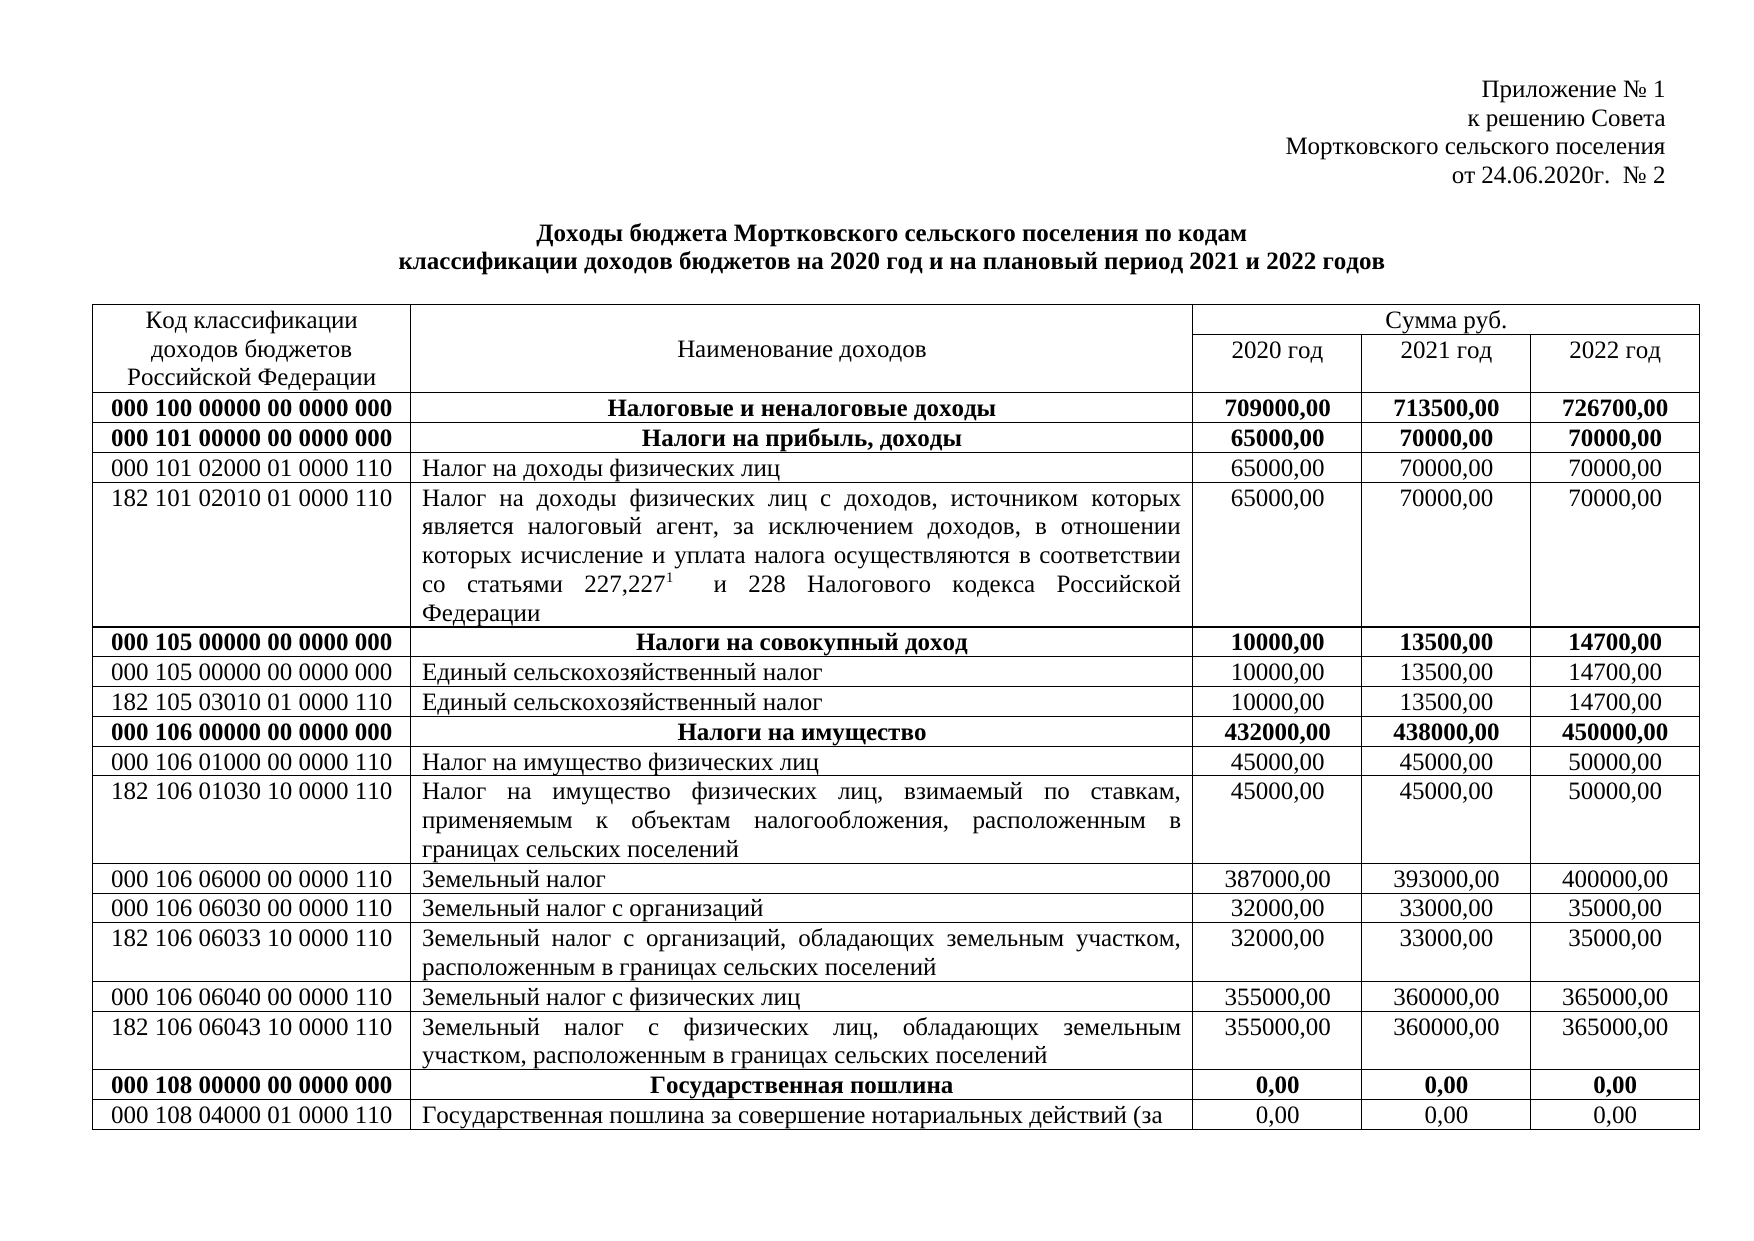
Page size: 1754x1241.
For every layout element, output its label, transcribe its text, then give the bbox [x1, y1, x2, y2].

table_cell Налог на доходы физических лиц с доходов, источником которых является налоговый агент, за исключением доходов, в отношении которых исчисление и уплата налога осуществляются в соответствии со статьями 227,2271 и 228 Налогового кодекса Российской Федерации [411, 483, 1192, 626]
table_cell 000 108 00000 00 0000 000 [93, 1070, 410, 1099]
table_cell 14700,00 [1531, 687, 1699, 716]
table_cell 10000,00 [1193, 657, 1361, 686]
table_cell 45000,00 [1193, 776, 1361, 863]
table_cell 360000,00 [1362, 982, 1530, 1011]
table_cell 65000,00 [1193, 483, 1361, 626]
table_cell 45000,00 [1362, 747, 1530, 775]
table_cell Налоги на прибыль, доходы [411, 423, 1192, 452]
table_cell 13500,00 [1362, 628, 1530, 656]
table_cell 10000,00 [1193, 687, 1361, 716]
table_cell 000 106 00000 00 0000 000 [93, 717, 410, 746]
table_cell Земельный налог с физических лиц [411, 982, 1192, 1011]
table_cell 365000,00 [1531, 982, 1699, 1011]
table_cell 33000,00 [1362, 894, 1530, 922]
table_cell 365000,00 [1531, 1012, 1699, 1069]
table_cell 14700,00 [1531, 657, 1699, 686]
table_cell 45000,00 [1362, 776, 1530, 863]
table_cell 13500,00 [1362, 657, 1530, 686]
table_cell 360000,00 [1362, 1012, 1530, 1069]
table_cell 0,00 [1362, 1070, 1530, 1099]
table_cell 70000,00 [1531, 423, 1699, 452]
table_header Код классификации доходов бюджетов Российской Федерации [93, 305, 410, 392]
text Приложение № 1 [118, 74, 1665, 103]
table_cell Налог на доходы физических лиц [411, 453, 1192, 482]
table_cell 387000,00 [1193, 864, 1361, 892]
table_cell 000 106 06030 00 0000 110 [93, 894, 410, 922]
table_cell 182 106 06043 10 0000 110 [93, 1012, 410, 1069]
table_cell 000 100 00000 00 0000 000 [93, 393, 410, 422]
table_cell 65000,00 [1193, 423, 1361, 452]
table_cell 726700,00 [1531, 393, 1699, 422]
text классификации доходов бюджетов на 2020 год и на плановый период 2021 и 2022 годов [118, 246, 1665, 275]
table_cell 70000,00 [1531, 483, 1699, 626]
table_cell 45000,00 [1193, 747, 1361, 775]
table_cell 000 101 00000 00 0000 000 [93, 423, 410, 452]
table_cell Государственная пошлина [411, 1070, 1192, 1099]
table_cell 000 106 06040 00 0000 110 [93, 982, 410, 1011]
table_cell 355000,00 [1193, 1012, 1361, 1069]
table_cell 182 106 01030 10 0000 110 [93, 776, 410, 863]
table_cell 35000,00 [1531, 923, 1699, 981]
table_cell 0,00 [1362, 1100, 1530, 1129]
table_cell 2021 год [1362, 335, 1530, 392]
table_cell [411, 1100, 1192, 1129]
table_cell 32000,00 [1193, 894, 1361, 922]
text к решению Совета [118, 103, 1665, 131]
table_cell 000 101 02000 01 0000 110 [93, 453, 410, 482]
table_cell 70000,00 [1531, 453, 1699, 482]
table_cell 70000,00 [1362, 453, 1530, 482]
table_cell 393000,00 [1362, 864, 1530, 892]
table_cell 14700,00 [1531, 628, 1699, 656]
table_cell 000 106 01000 00 0000 110 [93, 747, 410, 775]
table_cell 000 106 06000 00 0000 110 [93, 864, 410, 892]
table_cell Налог на имущество физических лиц [411, 747, 1192, 775]
table_cell 33000,00 [1362, 923, 1530, 981]
table_cell 35000,00 [1531, 894, 1699, 922]
table_cell 32000,00 [1193, 923, 1361, 981]
table_cell 50000,00 [1531, 747, 1699, 775]
table_cell Налоги на совокупный доход [411, 628, 1192, 656]
table_header Наименование доходов [411, 305, 1192, 392]
table_cell 438000,00 [1362, 717, 1530, 746]
table_cell Земельный налог с организаций [411, 894, 1192, 922]
table_cell 0,00 [1193, 1100, 1361, 1129]
table_cell Единый сельскохозяйственный налог [411, 657, 1192, 686]
table_cell 182 106 06033 10 0000 110 [93, 923, 410, 981]
table_cell 0,00 [1531, 1100, 1699, 1129]
table_cell 2020 год [1193, 335, 1361, 392]
table_cell 2022 год [1531, 335, 1699, 392]
table_cell 65000,00 [1193, 453, 1361, 482]
table_cell 70000,00 [1362, 483, 1530, 626]
table_cell 0,00 [1531, 1070, 1699, 1099]
table_cell 182 105 03010 01 0000 110 [93, 687, 410, 716]
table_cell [93, 1100, 410, 1129]
text от 24.06.2020г. № 2 [118, 160, 1665, 189]
table_cell 70000,00 [1362, 423, 1530, 452]
table_cell 000 105 00000 00 0000 000 [93, 657, 410, 686]
table_cell Налоговые и неналоговые доходы [411, 393, 1192, 422]
table_cell 713500,00 [1362, 393, 1530, 422]
text Мортковского сельского поселения [118, 131, 1665, 160]
table_cell 400000,00 [1531, 864, 1699, 892]
table_cell 182 101 02010 01 0000 110 [93, 483, 410, 626]
table_cell 0,00 [1193, 1070, 1361, 1099]
table_cell 355000,00 [1193, 982, 1361, 1011]
table_cell 50000,00 [1531, 776, 1699, 863]
table_cell Земельный налог с организаций, обладающих земельным участком, расположенным в границах сельских поселений [411, 923, 1192, 981]
table_cell Земельный налог с физических лиц, обладающих земельным участком, расположенным в границах сельских поселений [411, 1012, 1192, 1069]
text Доходы бюджета Мортковского сельского поселения по кодам [118, 218, 1665, 246]
table_cell Земельный налог [411, 864, 1192, 892]
table_cell Единый сельскохозяйственный налог [411, 687, 1192, 716]
table_cell 13500,00 [1362, 687, 1530, 716]
table_cell 10000,00 [1193, 628, 1361, 656]
table_cell 450000,00 [1531, 717, 1699, 746]
table_cell 000 105 00000 00 0000 000 [93, 628, 410, 656]
table_cell 432000,00 [1193, 717, 1361, 746]
table_header Сумма руб. [1193, 305, 1699, 334]
table_cell Налог на имущество физических лиц, взимаемый по ставкам, применяемым к объектам налогообложения, расположенным в границах сельских поселений [411, 776, 1192, 863]
table_cell 709000,00 [1193, 393, 1361, 422]
table_cell Налоги на имущество [411, 717, 1192, 746]
